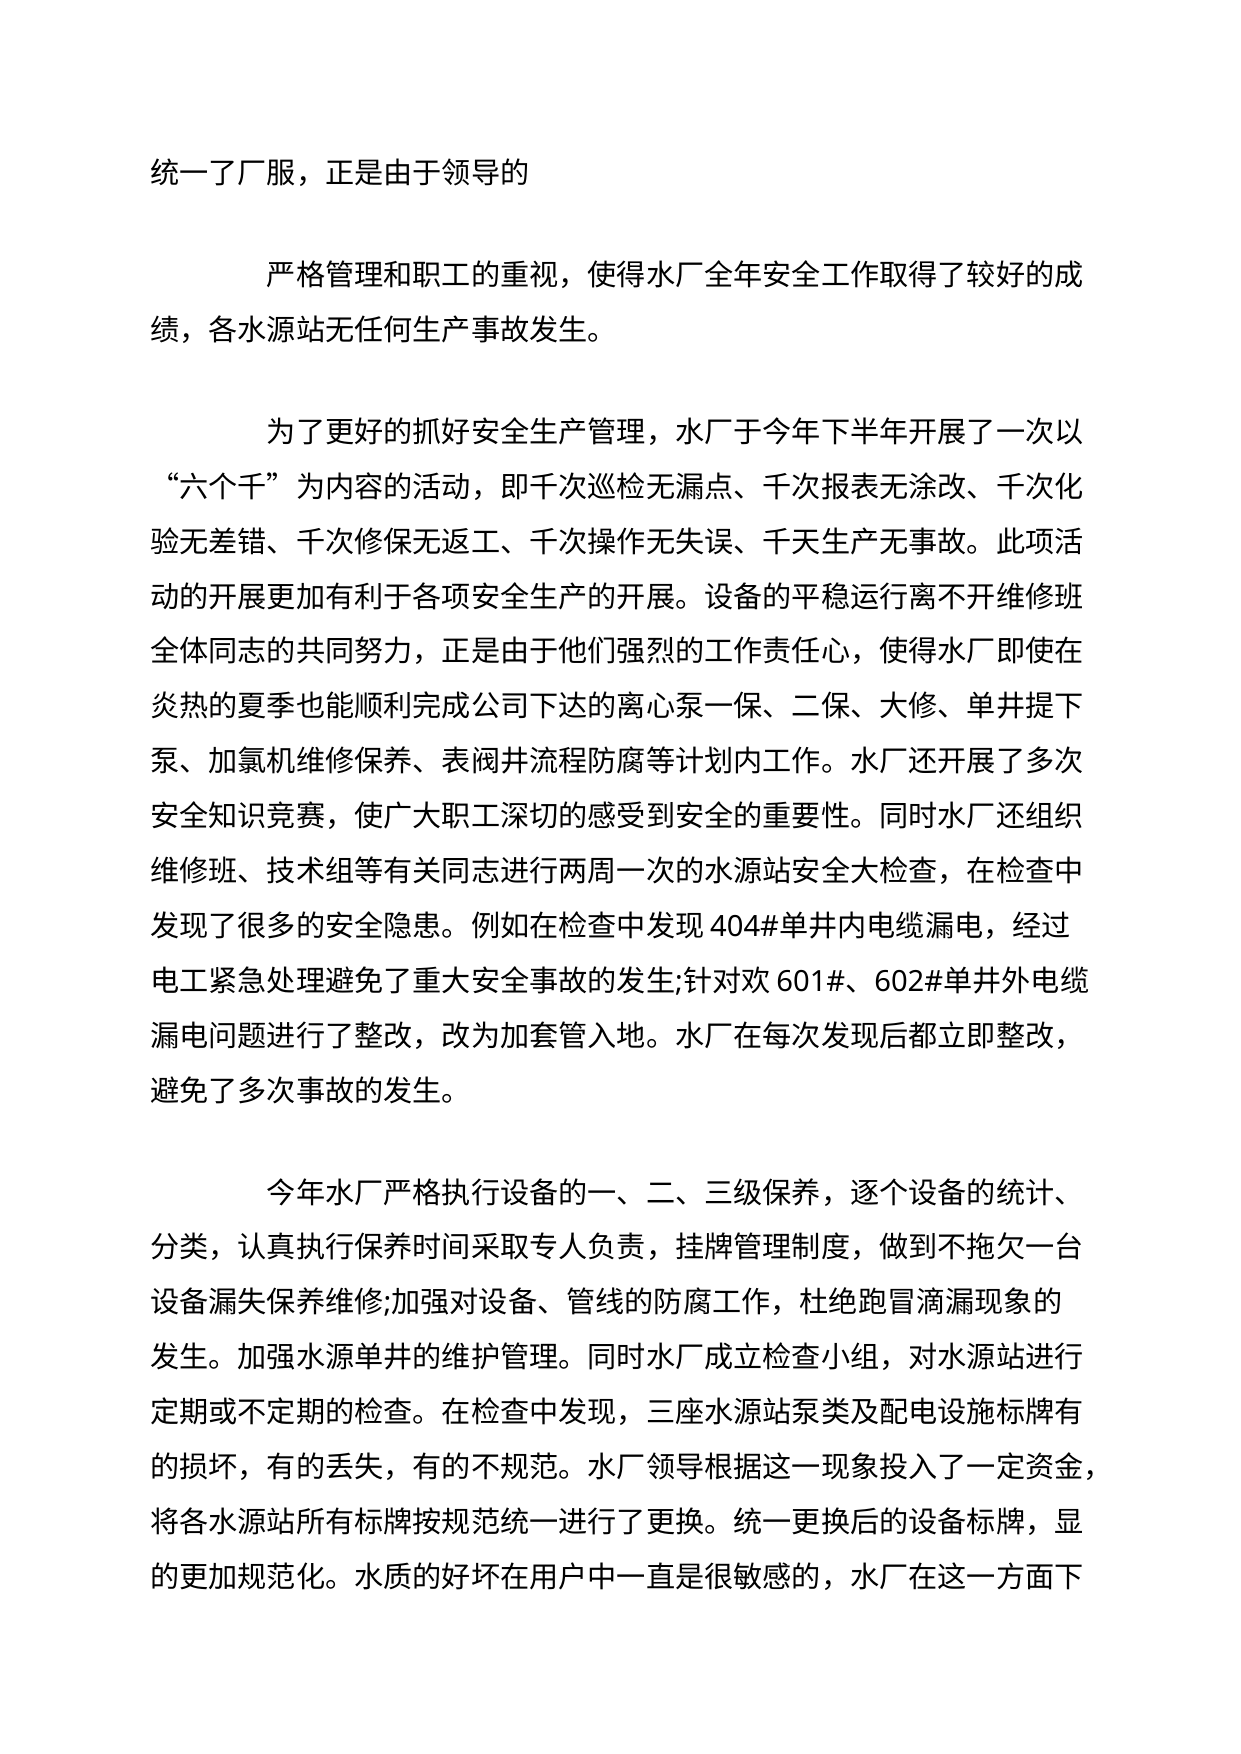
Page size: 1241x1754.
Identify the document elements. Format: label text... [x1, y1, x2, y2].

text 严格管理和职工的重视，使得水厂全年安全工作取得了较好的成绩，各水源站无任何生产事故发生。 [150, 252, 1090, 349]
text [150, 150, 1090, 192]
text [150, 1169, 1090, 1596]
text 为了更好的抓好安全生产管理，水厂于今年下半年开展了一次以“六个千”为内容的活动，即千次巡检无漏点、千次报表无涂改、千次化验无差错、千次修保无返工、千次操作无失误、千天生产无事故。此项活动的开展更加有利于各项安全生产的开展。设备的平稳运行离不开维修班全体同志的共同努力，正是由于他们强烈的工作责任心，使得水厂即使在炎热的夏季也能顺利完成公司下达的离心泵一保、二保、大修、单井提下泵、加氯机维修保养、表阀井流程防腐等计划内工作。水厂还开展了多次安全知识竞赛，使广大职工深切的感受到安全的重要性。同时水厂还组织维修班、技术组等有关同志进行两周一次的水源站安全大检查，在检查中发现了很多的安全隐患。例如在检查中发现404#单井内电缆漏电，经过电工紧急处理避免了重大安全事故的发生;针对欢601#、602#单井外电缆漏电问题进行了整改，改为加套管入地。水厂在每次发现后都立即整改，避免了多次事故的发生。 [150, 408, 1090, 1110]
